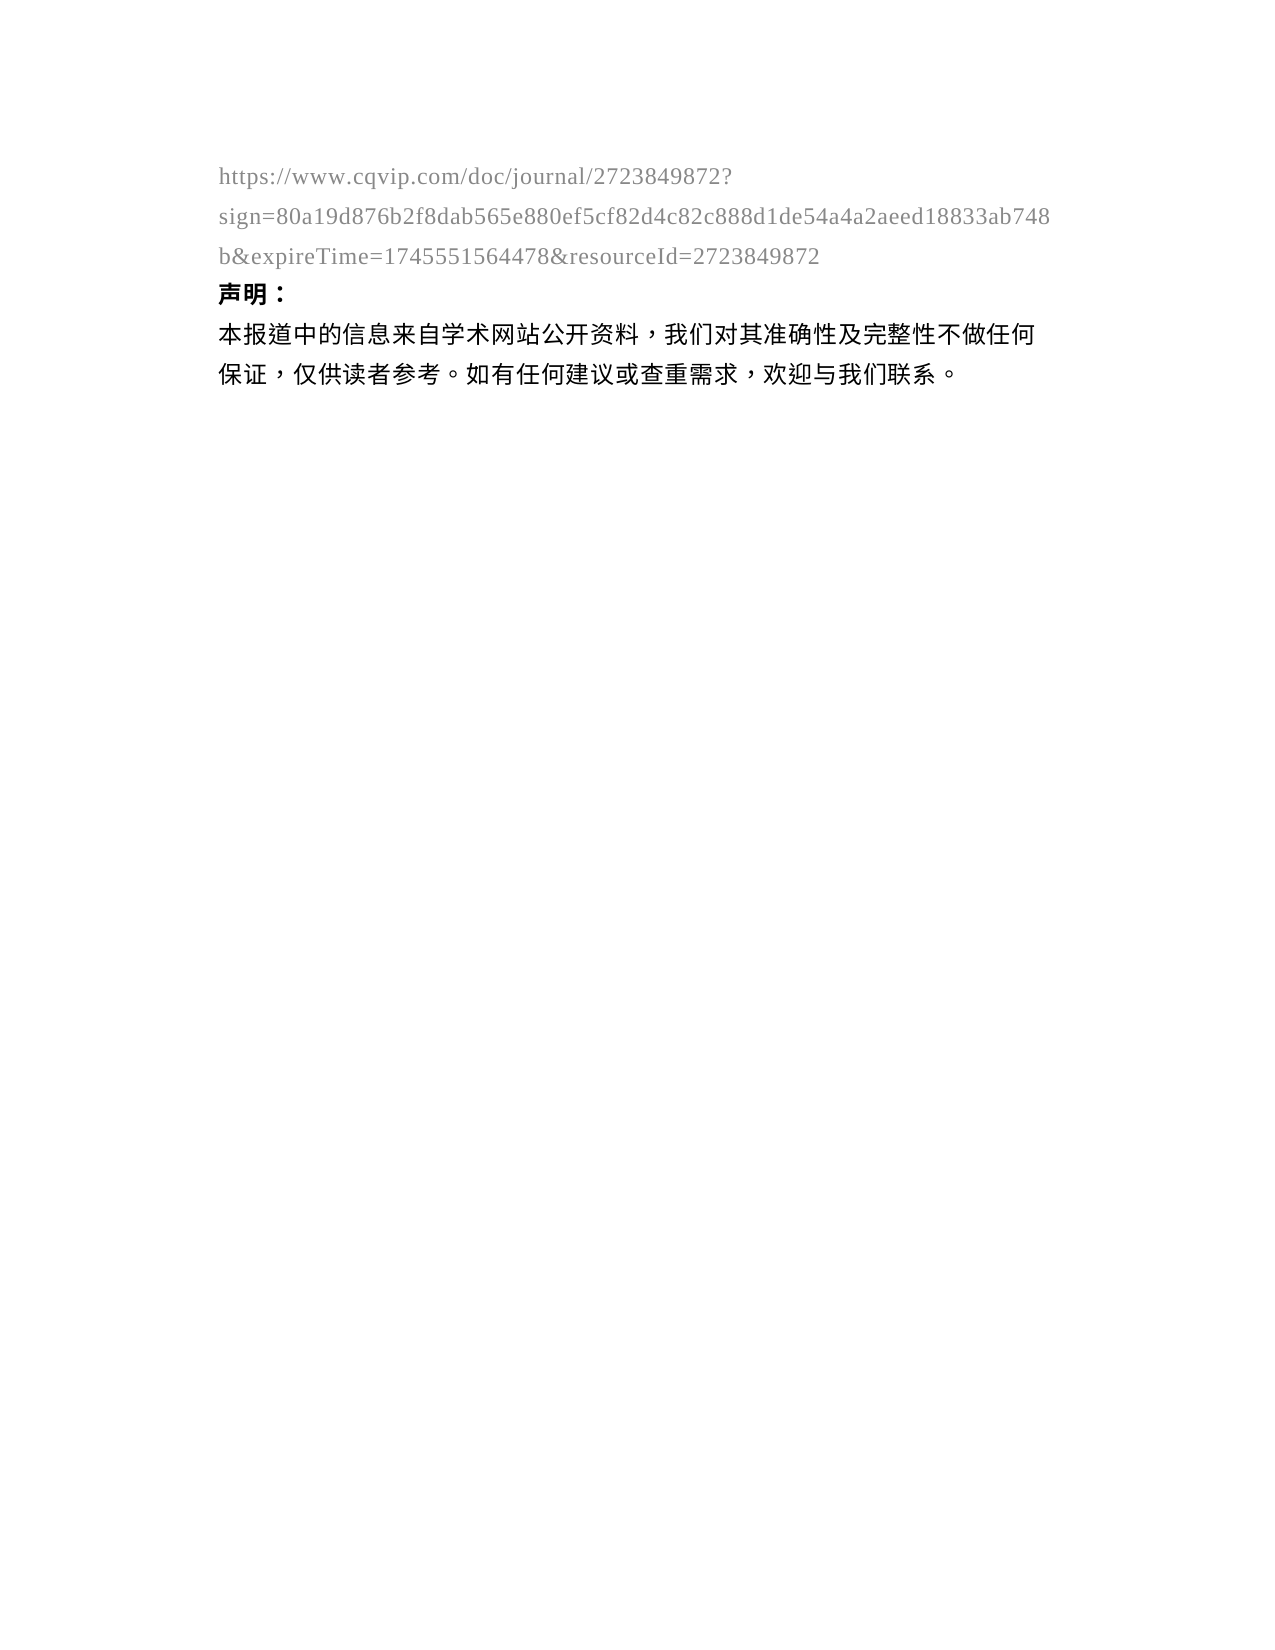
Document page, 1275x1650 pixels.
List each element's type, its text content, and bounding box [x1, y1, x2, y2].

text 本报道中的信息来自学术网站公开资料，我们对其准确性及完整性不做任何保证，仅供读者参考。如有任何建议或查重需求，欢迎与我们联系。 [219, 310, 1056, 390]
text 声明： [219, 270, 1056, 310]
text https://www.cqvip.com/doc/journal/2723849872?sign=80a19d876b2f8dab565e880ef5cf82d4c82c888d1de54a4a2aeed18833ab748b&expireTime=1745551564478&resourceId=2723849872 [219, 150, 1056, 270]
